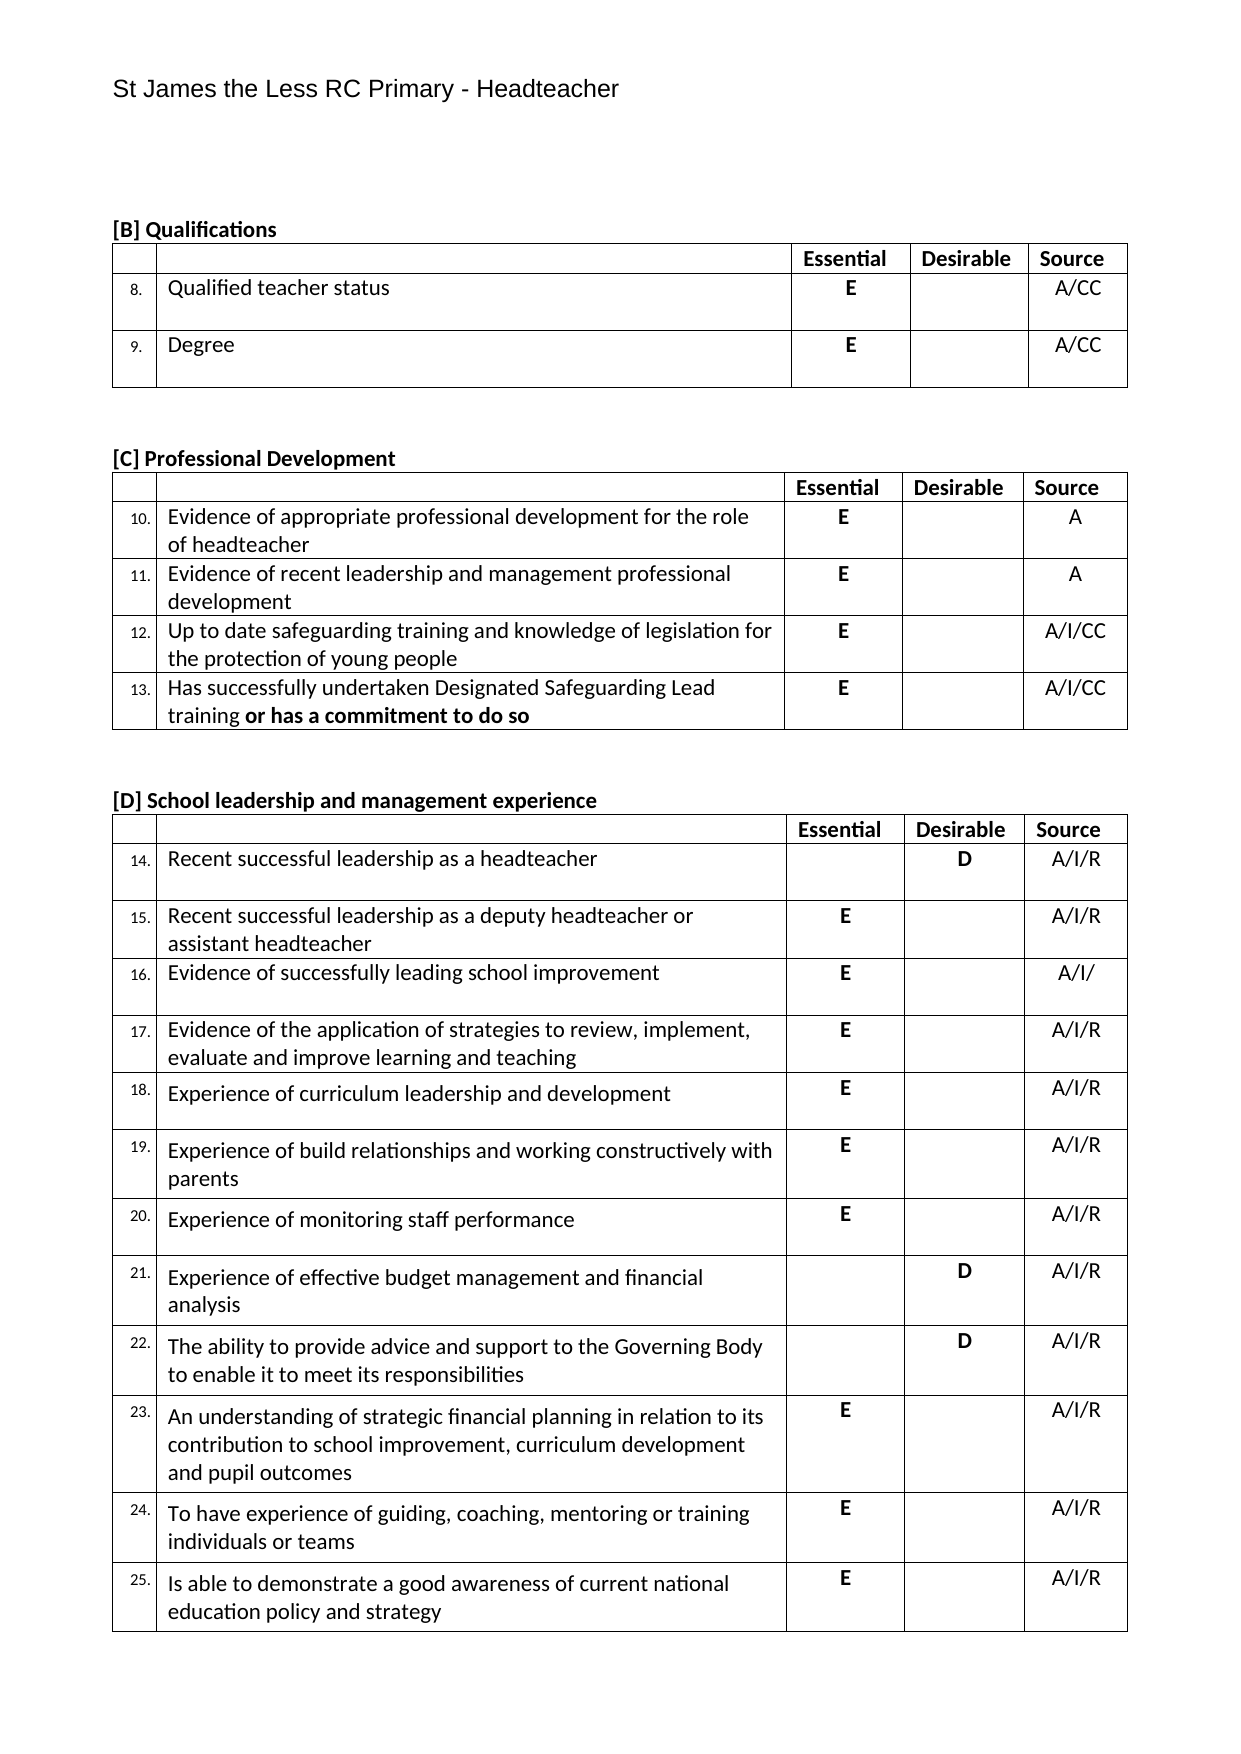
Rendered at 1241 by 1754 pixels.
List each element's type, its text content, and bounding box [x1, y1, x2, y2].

table_header Source [1029, 244, 1127, 272]
table_cell [905, 1073, 1024, 1129]
table_header Source [1025, 815, 1127, 843]
table_cell Experience of effective budget management and financial analysis [157, 1256, 786, 1325]
table_cell E [787, 1073, 904, 1129]
table_cell [113, 1016, 156, 1072]
table_cell Experience of build relationships and working constructively with parents [157, 1130, 786, 1198]
table_cell [911, 274, 1028, 329]
table_cell Evidence of successfully leading school improvement [157, 959, 786, 1014]
table_cell [113, 1073, 156, 1129]
table_cell [113, 1130, 156, 1198]
table_cell [903, 502, 1023, 558]
table_cell [787, 844, 904, 900]
table_cell Recent successful leadership as a deputy headteacher or assistant headteacher [157, 901, 786, 957]
table_cell A/I/R [1025, 1256, 1127, 1325]
table_cell An understanding of strategic financial planning in relation to its contribution to school improvement, curriculum development and pupil outcomes [157, 1396, 786, 1492]
table_cell E [787, 1199, 904, 1255]
table_cell Is able to demonstrate a good awareness of current national education policy and strategy [157, 1563, 786, 1631]
table_header Desirable [903, 473, 1023, 501]
text [D] School leadership and management experience [112, 786, 1128, 814]
table_cell A [1024, 502, 1127, 558]
table_header Desirable [905, 815, 1024, 843]
table_cell E [787, 1016, 904, 1072]
table_cell [113, 1493, 156, 1562]
table_cell E [785, 502, 902, 558]
table_cell [903, 673, 1023, 729]
table_cell [113, 1563, 156, 1631]
table_cell [113, 1199, 156, 1255]
table_cell E [787, 959, 904, 1014]
table_cell [905, 1493, 1024, 1562]
table_cell E [792, 274, 910, 329]
table_cell Evidence of appropriate professional development for the role of headteacher [157, 502, 784, 558]
table_cell [905, 901, 1024, 957]
table_header [113, 244, 156, 272]
table_cell [113, 274, 156, 329]
table_header [113, 473, 156, 501]
table_cell A/I/R [1025, 1396, 1127, 1492]
table_cell [113, 502, 156, 558]
table_header [157, 473, 784, 501]
table_cell A/I/R [1025, 844, 1127, 900]
table_cell Up to date safeguarding training and knowledge of legislation for the protection of young people [157, 616, 784, 672]
table_cell A/CC [1029, 274, 1127, 329]
table_header [157, 815, 786, 843]
table_cell D [905, 1256, 1024, 1325]
table_cell A/I/CC [1024, 616, 1127, 672]
table_cell [905, 1396, 1024, 1492]
table_cell [903, 559, 1023, 615]
table_header [157, 244, 791, 272]
table_cell [113, 616, 156, 672]
table_cell [113, 559, 156, 615]
table_cell A/I/R [1025, 1563, 1127, 1631]
table_cell E [785, 673, 902, 729]
table_cell D [905, 1326, 1024, 1394]
table_cell E [787, 1493, 904, 1562]
table_cell D [905, 844, 1024, 900]
table_cell E [785, 616, 902, 672]
table_header Essential [792, 244, 910, 272]
table_cell [903, 616, 1023, 672]
table_cell A/I/R [1025, 901, 1127, 957]
table_cell E [785, 559, 902, 615]
table_cell A [1024, 559, 1127, 615]
table_cell Qualified teacher status [157, 274, 791, 329]
table_cell [787, 1256, 904, 1325]
table_header Essential [785, 473, 902, 501]
table_cell A/I/R [1025, 1130, 1127, 1198]
table_cell Has successfully undertaken Designated Safeguarding Lead training or has a commitment to do so [157, 673, 784, 729]
table_cell A/I/R [1025, 1326, 1127, 1394]
table_cell The ability to provide advice and support to the Governing Body to enable it to meet its responsibilities [157, 1326, 786, 1394]
table_cell [113, 901, 156, 957]
table_cell [113, 1256, 156, 1325]
table_cell [905, 1016, 1024, 1072]
table_cell [113, 331, 156, 387]
table_cell Recent successful leadership as a headteacher [157, 844, 786, 900]
text [B] Qualifications [112, 215, 1128, 243]
table_cell A/I/R [1025, 1016, 1127, 1072]
table_cell Evidence of the application of strategies to review, implement, evaluate and improve learning and teaching [157, 1016, 786, 1072]
table_cell A/I/ [1025, 959, 1127, 1014]
table_cell A/CC [1029, 331, 1127, 387]
table_header Essential [787, 815, 904, 843]
table_cell [113, 959, 156, 1014]
table_cell E [792, 331, 910, 387]
table_cell [911, 331, 1028, 387]
table_cell [905, 1199, 1024, 1255]
table_cell [113, 673, 156, 729]
table_cell Experience of monitoring staff performance [157, 1199, 786, 1255]
table_cell [905, 1130, 1024, 1198]
table_cell [905, 959, 1024, 1014]
table_cell E [787, 901, 904, 957]
table_cell To have experience of guiding, coaching, mentoring or training individuals or teams [157, 1493, 786, 1562]
table_cell E [787, 1563, 904, 1631]
table_cell [113, 1396, 156, 1492]
table_cell [113, 1326, 156, 1394]
table_cell A/I/R [1025, 1493, 1127, 1562]
table_cell A/I/R [1025, 1073, 1127, 1129]
table_cell A/I/R [1025, 1199, 1127, 1255]
table_cell E [787, 1130, 904, 1198]
table_cell E [787, 1396, 904, 1492]
table_header Source [1024, 473, 1127, 501]
text [C] Professional Development [112, 444, 1128, 472]
table_header Desirable [911, 244, 1028, 272]
table_cell A/I/CC [1024, 673, 1127, 729]
table_cell [905, 1563, 1024, 1631]
table_cell [787, 1326, 904, 1394]
table_cell Degree [157, 331, 791, 387]
table_cell Evidence of recent leadership and management professional development [157, 559, 784, 615]
table_cell [113, 844, 156, 900]
table_cell Experience of curriculum leadership and development [157, 1073, 786, 1129]
table_header [113, 815, 156, 843]
